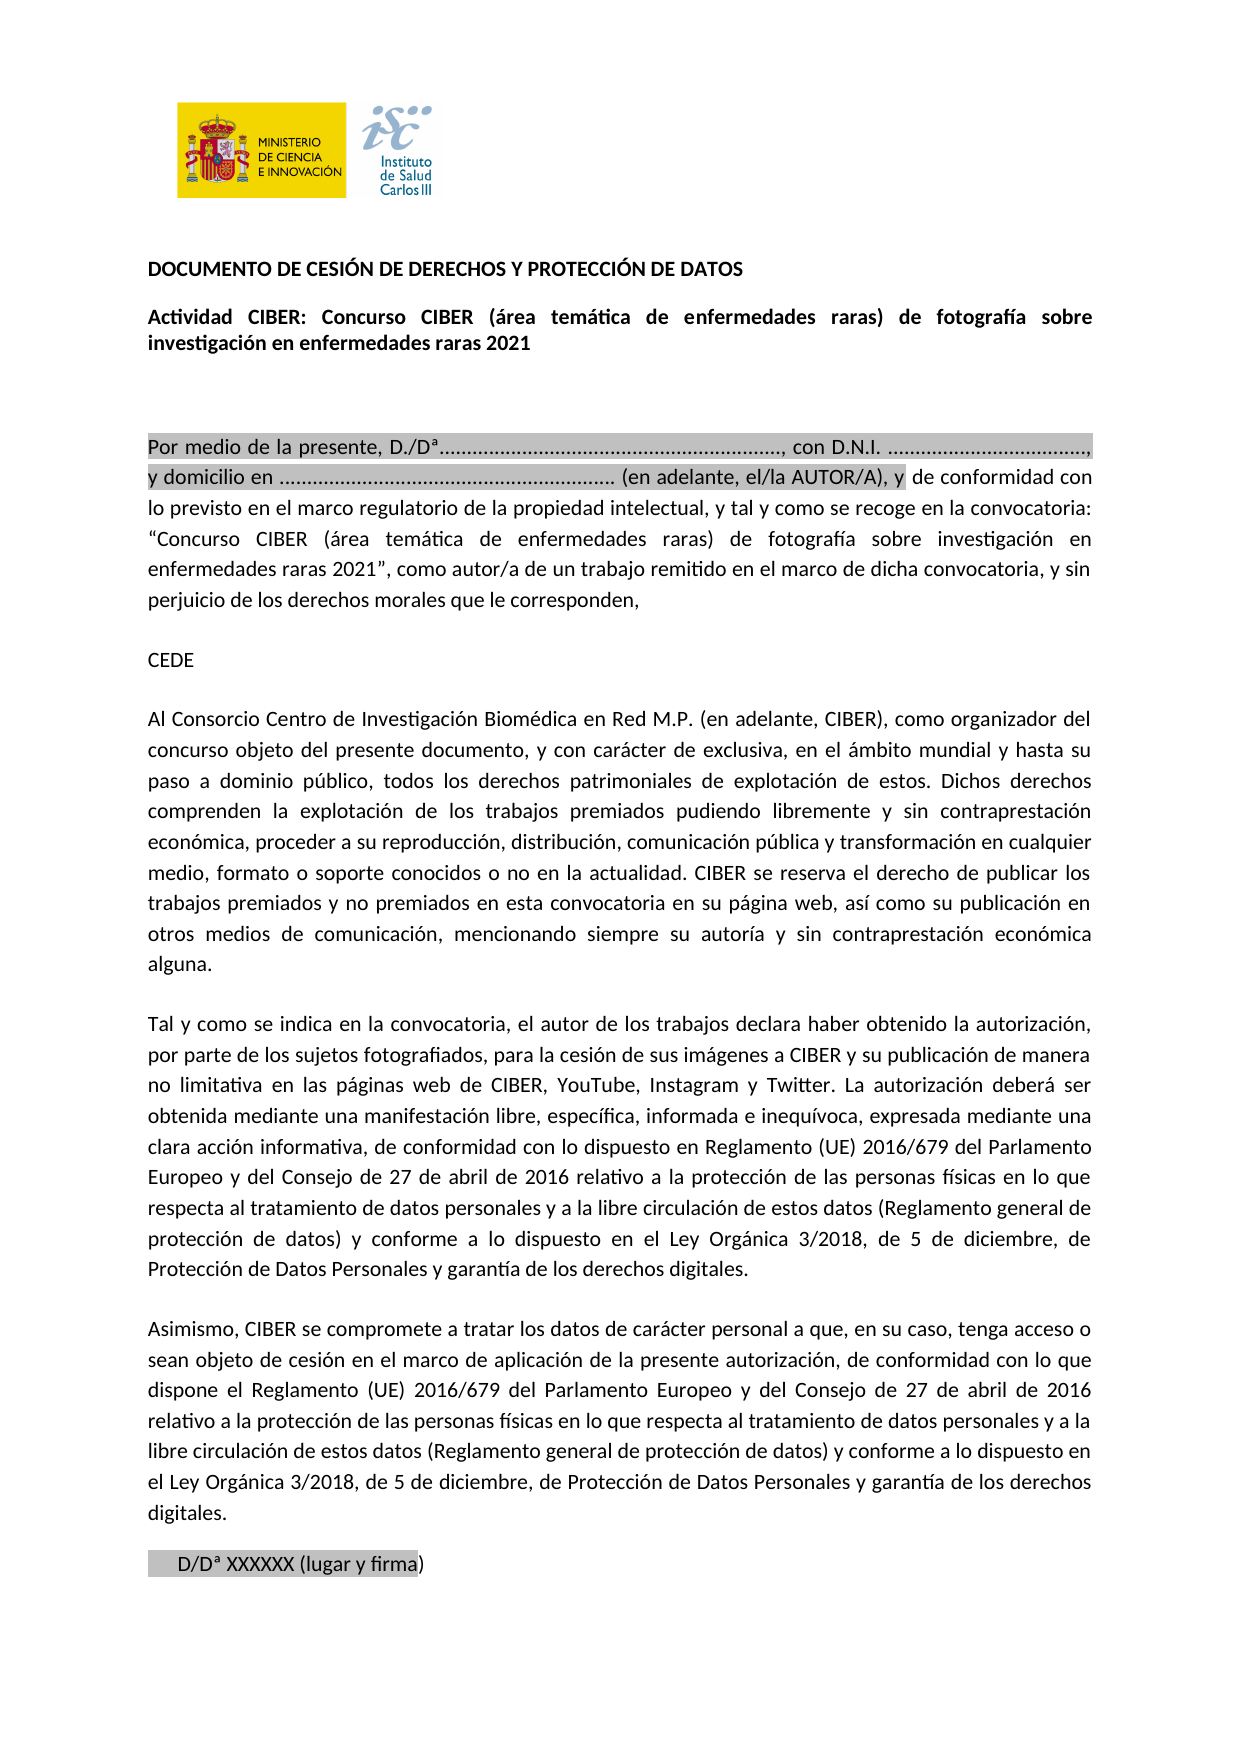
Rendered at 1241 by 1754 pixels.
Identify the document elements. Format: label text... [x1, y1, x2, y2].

picture [177, 102, 444, 198]
text Al Consorcio Centro de Investigación Biomédica en Red M.P. (en adelante, CIBER), como organizador del concurso objeto del presente documento, y con carácter de exclusiva, en el ámbito mundial y hasta su paso a dominio público, todos los derechos patrimoniales de explotación de estos. Dichos derechos comprenden la explotación de los trabajos premiados pudiendo libremente y sin contraprestación económica, proceder a su reproducción, distribución, comunicación pública y transformación en cualquier medio, formato o soporte conocidos o no en la actualidad. CIBER se reserva el derecho de publicar los trabajos premiados y no premiados en esta convocatoria en su página web, así como su publicación en otros medios de comunicación, mencionando siempre su autoría y sin contraprestación económica alguna. [148, 706, 1093, 977]
text D/Dª XXXXXX (lugar y firma) [418, 1550, 1093, 1577]
text Tal y como se indica en la convocatoria, el autor de los trabajos declara haber obtenido la autorización, por parte de los sujetos fotografiados, para la cesión de sus imágenes a CIBER y su publicación de manera no limitativa en las páginas web de CIBER, YouTube, Instagram y Twitter. La autorización deberá ser obtenida mediante una manifestación libre, específica, informada e inequívoca, expresada mediante una clara acción informativa, de conformidad con lo dispuesto en Reglamento (UE) 2016/679 del Parlamento Europeo y del Consejo de 27 de abril de 2016 relativo a la protección de las personas físicas en lo que respecta al tratamiento de datos personales y a la libre circulación de estos datos (Reglamento general de protección de datos) y conforme a lo dispuesto en el Ley Orgánica 3/2018, de 5 de diciembre, de Protección de Datos Personales y garantía de los derechos digitales. [148, 1010, 1093, 1282]
text Asimismo, CIBER se compromete a tratar los datos de carácter personal a que, en su caso, tenga acceso o sean objeto de cesión en el marco de aplicación de la presente autorización, de conformidad con lo que dispone el Reglamento (UE) 2016/679 del Parlamento Europeo y del Consejo de 27 de abril de 2016 relativo a la protección de las personas físicas en lo que respecta al tratamiento de datos personales y a la libre circulación de estos datos (Reglamento general de protección de datos) y conforme a lo dispuesto en el Ley Orgánica 3/2018, de 5 de diciembre, de Protección de Datos Personales y garantía de los derechos digitales. [148, 1315, 1093, 1526]
text CEDE [148, 646, 1093, 672]
text Actividad CIBER: Concurso CIBER (área temática de enfermedades raras) de fotografía sobre investigación en enfermedades raras 2021 [148, 303, 1093, 356]
text DOCUMENTO DE CESIÓN DE DERECHOS Y PROTECCIÓN DE DATOS [148, 255, 1093, 282]
text Por medio de la presente, D./Dª.............................................................., con D.N.I. ...................................., y domicilio en ............................................................. (en adelante, el/la AUTOR/A), y de conformidad con lo previsto en el marco regulatorio de la propiedad intelectual, y tal y como se recoge en la convocatoria: “Concurso CIBER (área temática de enfermedades raras) de fotografía sobre investigación en enfermedades raras 2021”, como autor/a de un trabajo remitido en el marco de dicha convocatoria, y sin perjuicio de los derechos morales que le corresponden, [148, 459, 1093, 613]
